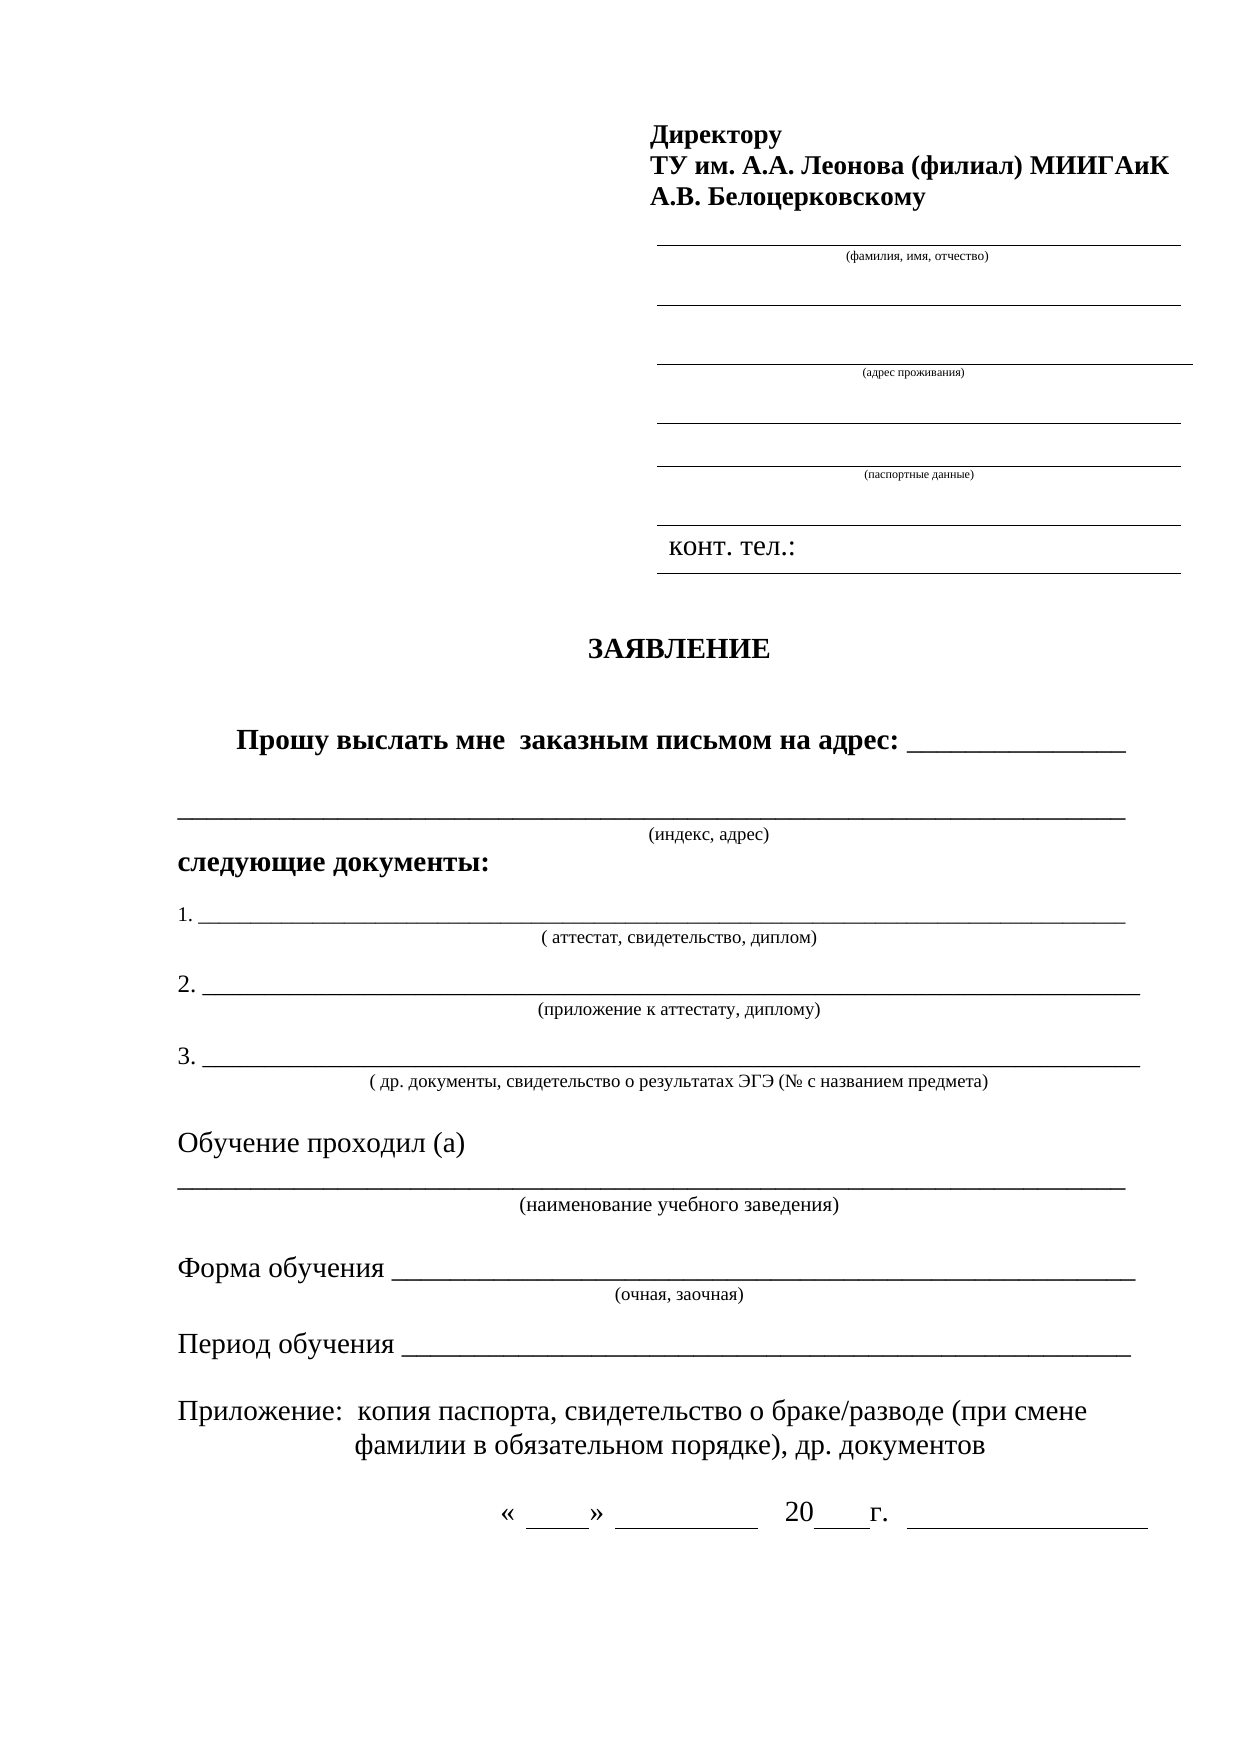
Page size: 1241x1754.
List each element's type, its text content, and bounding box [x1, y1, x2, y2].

table_header Директору ТУ им. А.А. Леонова (филиал) МИИГАиК А.В. Белоцерковскому (фамилия, имя, отчество) (адрес проживания) ЗАЯВЛЕНИЕ Прошу выслать мне заказным письмом на адрес: _______________ _________________________________________________________________ (индекс, адрес) следующие документы: 1. _________________________________________________________________________________________ ( аттестат, свидетельство, диплом) 2. ___________________________________________________________________________ (приложение к аттестату, диплому) 3. ___________________________________________________________________________ ( др. документы, свидетельство о результатах ЭГЭ (№ с названием предмета) Обучение проходил (а) _________________________________________________________________ (наименование учебного заведения) Форма обучения ___________________________________________________ (очная, заочная) Период обучения __________________________________________________ Приложение: копия паспорта, свидетельство о браке/разводе (при смене фамилии в обязательном порядке), др. документов [166, 118, 1192, 1553]
